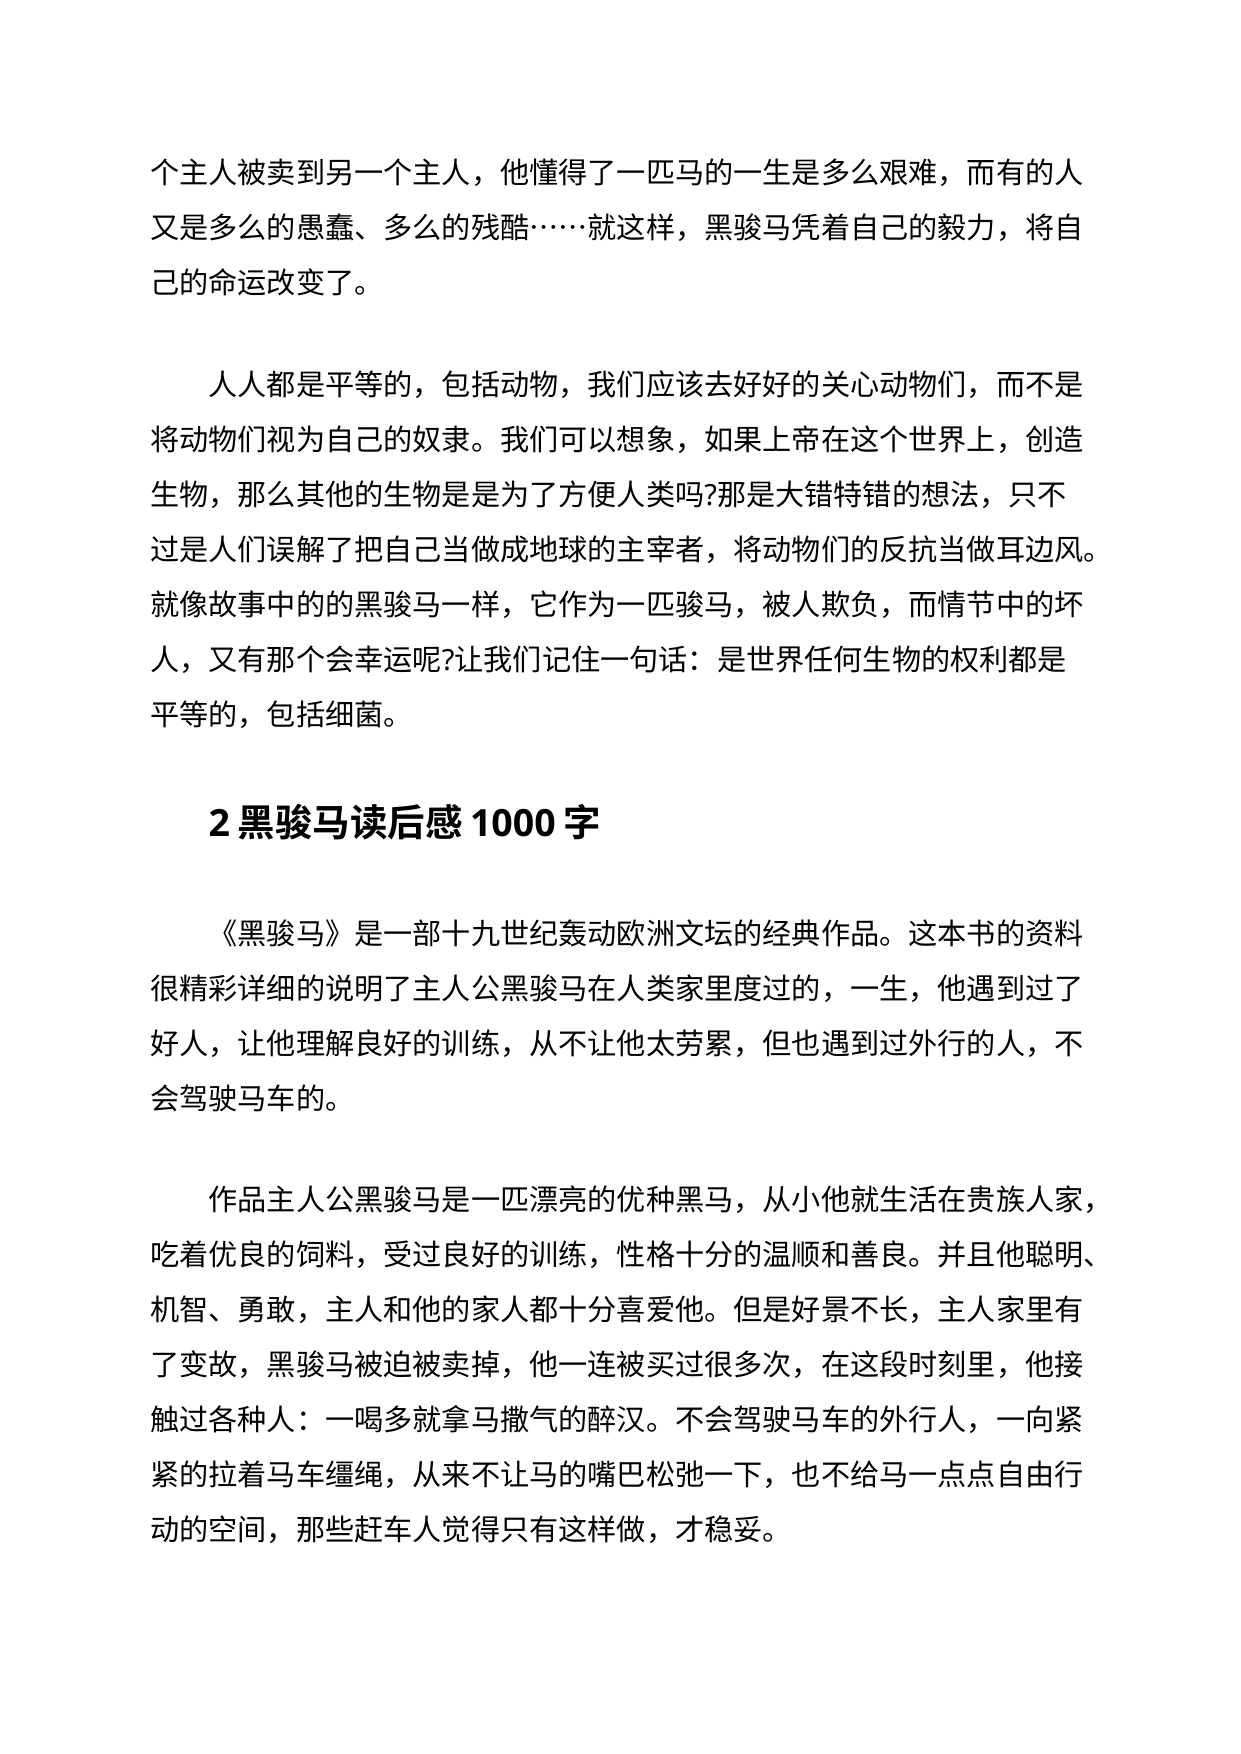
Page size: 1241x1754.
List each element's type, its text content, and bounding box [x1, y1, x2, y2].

text 作品主人公黑骏马是一匹漂亮的优种黑马，从小他就生活在贵族人家，吃着优良的饲料，受过良好的训练，性格十分的温顺和善良。并且他聪明、机智、勇敢，主人和他的家人都十分喜爱他。但是好景不长，主人家里有了变故，黑骏马被迫被卖掉，他一连被买过很多次，在这段时刻里，他接触过各种人：一喝多就拿马撒气的醉汉。不会驾驶马车的外行人，一向紧紧的拉着马车缰绳，从来不让马的嘴巴松弛一下，也不给马一点点自由行动的空间，那些赶车人觉得只有这样做，才稳妥。 [150, 1177, 1090, 1549]
text 人人都是平等的，包括动物，我们应该去好好的关心动物们，而不是将动物们视为自己的奴隶。我们可以想象，如果上帝在这个世界上，创造生物，那么其他的生物是是为了方便人类吗?那是大错特错的想法，只不过是人们误解了把自己当做成地球的主宰者，将动物们的反抗当做耳边风。就像故事中的的黑骏马一样，它作为一匹骏马，被人欺负，而情节中的坏人，又有那个会幸运呢?让我们记住一句话：是世界任何生物的权利都是平等的，包括细菌。 [150, 362, 1090, 733]
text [150, 150, 1090, 302]
text 2黑骏马读后感1000字 [150, 793, 1090, 847]
text 《黑骏马》是一部十九世纪轰动欧洲文坛的经典作品。这本书的资料很精彩详细的说明了主人公黑骏马在人类家里度过的，一生，他遇到过了好人，让他理解良好的训练，从不让他太劳累，但也遇到过外行的人，不会驾驶马车的。 [150, 911, 1090, 1117]
